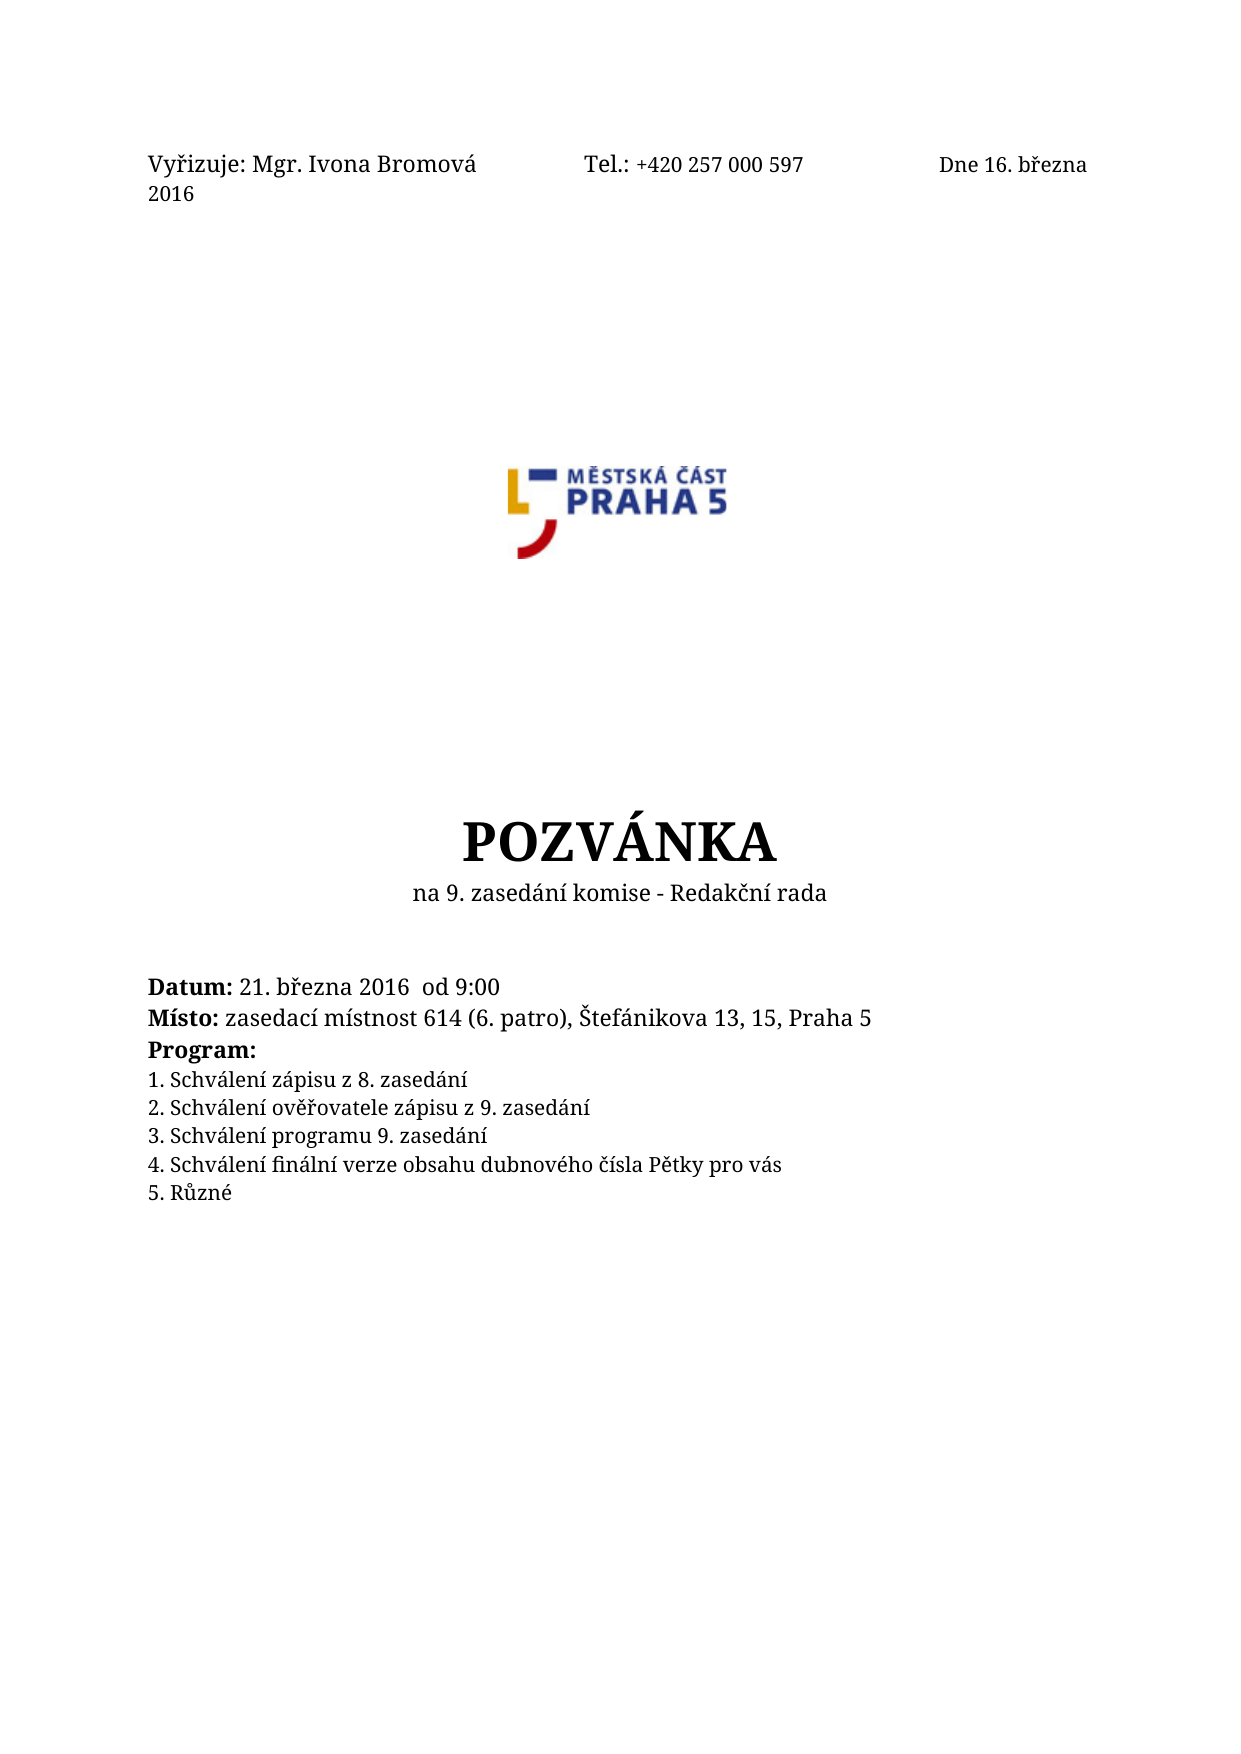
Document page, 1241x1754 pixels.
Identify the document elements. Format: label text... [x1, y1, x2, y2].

text Vyřizuje: Mgr. Ivona Bromová Tel.: +420 257 000 597 Dne 16. března 2016 [148, 148, 1093, 207]
picture [507, 466, 727, 559]
text Místo: zasedací místnost 614 (6. patro), Štefánikova 13, 15, Praha 5 [148, 1002, 1093, 1033]
text 4. Schválení finální verze obsahu dubnového čísla Pětky pro vás [148, 1150, 1093, 1178]
text 3. Schválení programu 9. zasedání [148, 1122, 1093, 1150]
text 5. Různé [148, 1178, 1093, 1207]
text Program: [148, 1033, 1093, 1065]
text Datum: 21. března 2016 od 9:00 [148, 971, 1093, 1002]
text 2. Schválení ověřovatele zápisu z 9. zasedání [148, 1093, 1093, 1122]
text 1. Schválení zápisu z 8. zasedání [148, 1065, 1093, 1093]
text POZVÁNKA [148, 803, 1093, 877]
text na 9. zasedání komise - Redakční rada [148, 877, 1093, 908]
